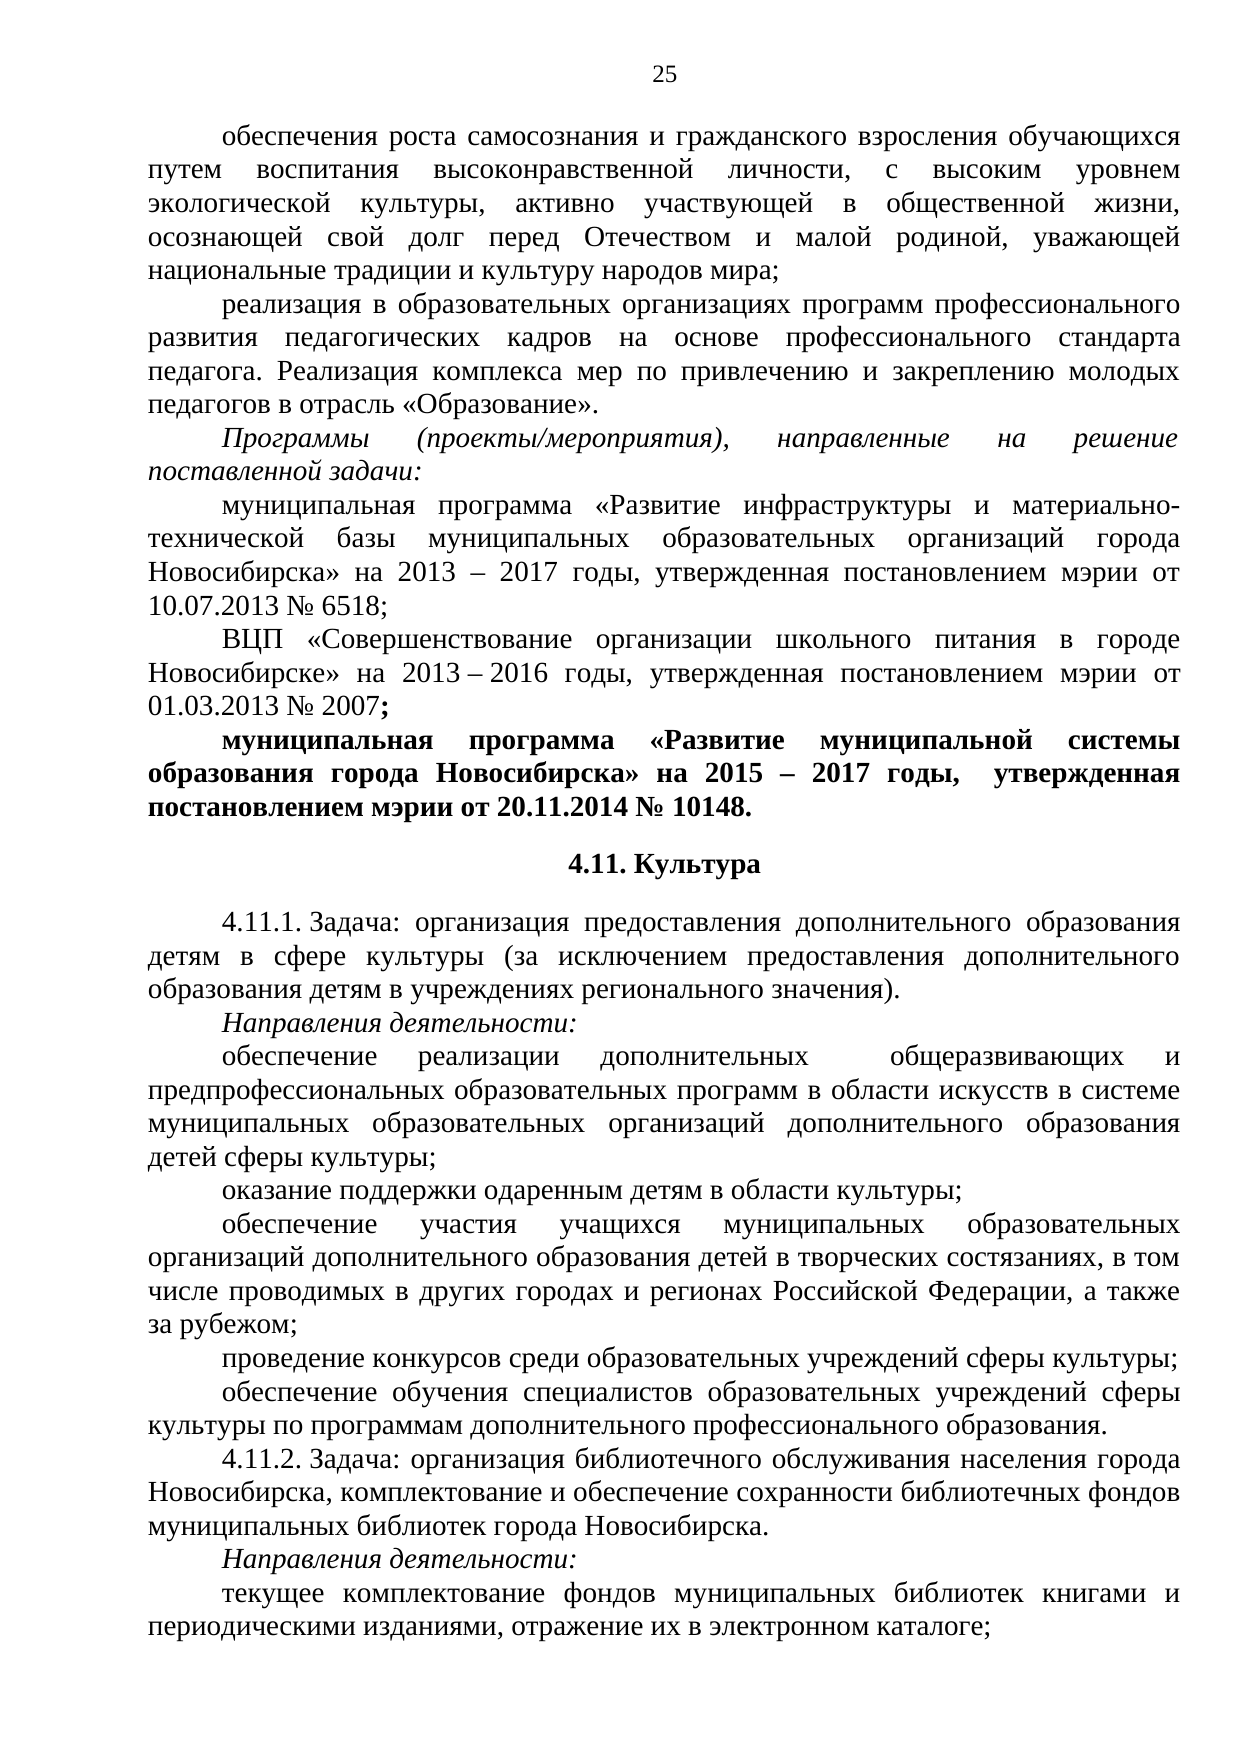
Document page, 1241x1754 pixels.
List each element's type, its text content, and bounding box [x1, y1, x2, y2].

text муниципальная программа «Развитие муниципальной системы образования города Новосибирска» на 2015 – 2017 годы, утвержденная постановлением мэрии от 20.11.2014 № 10148. [148, 722, 1181, 822]
text обеспечение обучения специалистов образовательных учреждений сферы культуры по программам дополнительного профессионального образования. [148, 1374, 1181, 1441]
text обеспечения роста самосознания и гражданского взросления обучающихся путем воспитания высоконравственной личности, с высоким уровнем экологической культуры, активно участвующей в общественной жизни, осознающей свой долг перед Отечеством и малой родиной, уважающей национальные традиции и культуру народов мира; [148, 118, 1181, 286]
text Направления деятельности: [148, 1541, 1181, 1575]
text Программы (проекты/мероприятия), направленные на решение поставленной задачи: [148, 420, 1181, 487]
text 4.11.2. Задача: организация библиотечного обслуживания населения города Новосибирска, комплектование и обеспечение сохранности библиотечных фондов муниципальных библиотек города Новосибирска. [148, 1441, 1181, 1541]
text обеспечение реализации дополнительных общеразвивающих и предпрофессиональных образовательных программ в области искусств в системе муниципальных образовательных организаций дополнительного образования детей сферы культуры; [148, 1038, 1181, 1172]
text проведение конкурсов среди образовательных учреждений сферы культуры; [148, 1340, 1181, 1374]
text муниципальная программа «Развитие инфраструктуры и материально-технической базы муниципальных образовательных организаций города Новосибирска» на 2013 – 2017 годы, утвержденная постановлением мэрии от 10.07.2013 № 6518; [148, 487, 1181, 621]
text 4.11.1. Задача: организация предоставления дополнительного образования детям в сфере культуры (за исключением предоставления дополнительного образования детям в учреждениях регионального значения). [148, 904, 1181, 1005]
text ВЦП «Совершенствование организации школьного питания в городе Новосибирске» на 2013 – 2016 годы, утвержденная постановлением мэрии от 01.03.2013 № 2007; [148, 621, 1181, 722]
text текущее комплектование фондов муниципальных библиотек книгами и периодическими изданиями, отражение их в электронном каталоге; [148, 1575, 1181, 1642]
text оказание поддержки одаренным детям в области культуры; [148, 1172, 1181, 1206]
text реализация в образовательных организациях программ профессионального развития педагогических кадров на основе профессионального стандарта педагога. Реализация комплекса мер по привлечению и закреплению молодых педагогов в отрасль «Образование». [148, 286, 1181, 420]
text Направления деятельности: [148, 1005, 1181, 1038]
text обеспечение участия учащихся муниципальных образовательных организаций дополнительного образования детей в творческих состязаниях, в том числе проводимых в других городах и регионах Российской Федерации, а также за рубежом; [148, 1206, 1181, 1340]
subtitle 4.11. Культура [177, 847, 1152, 880]
